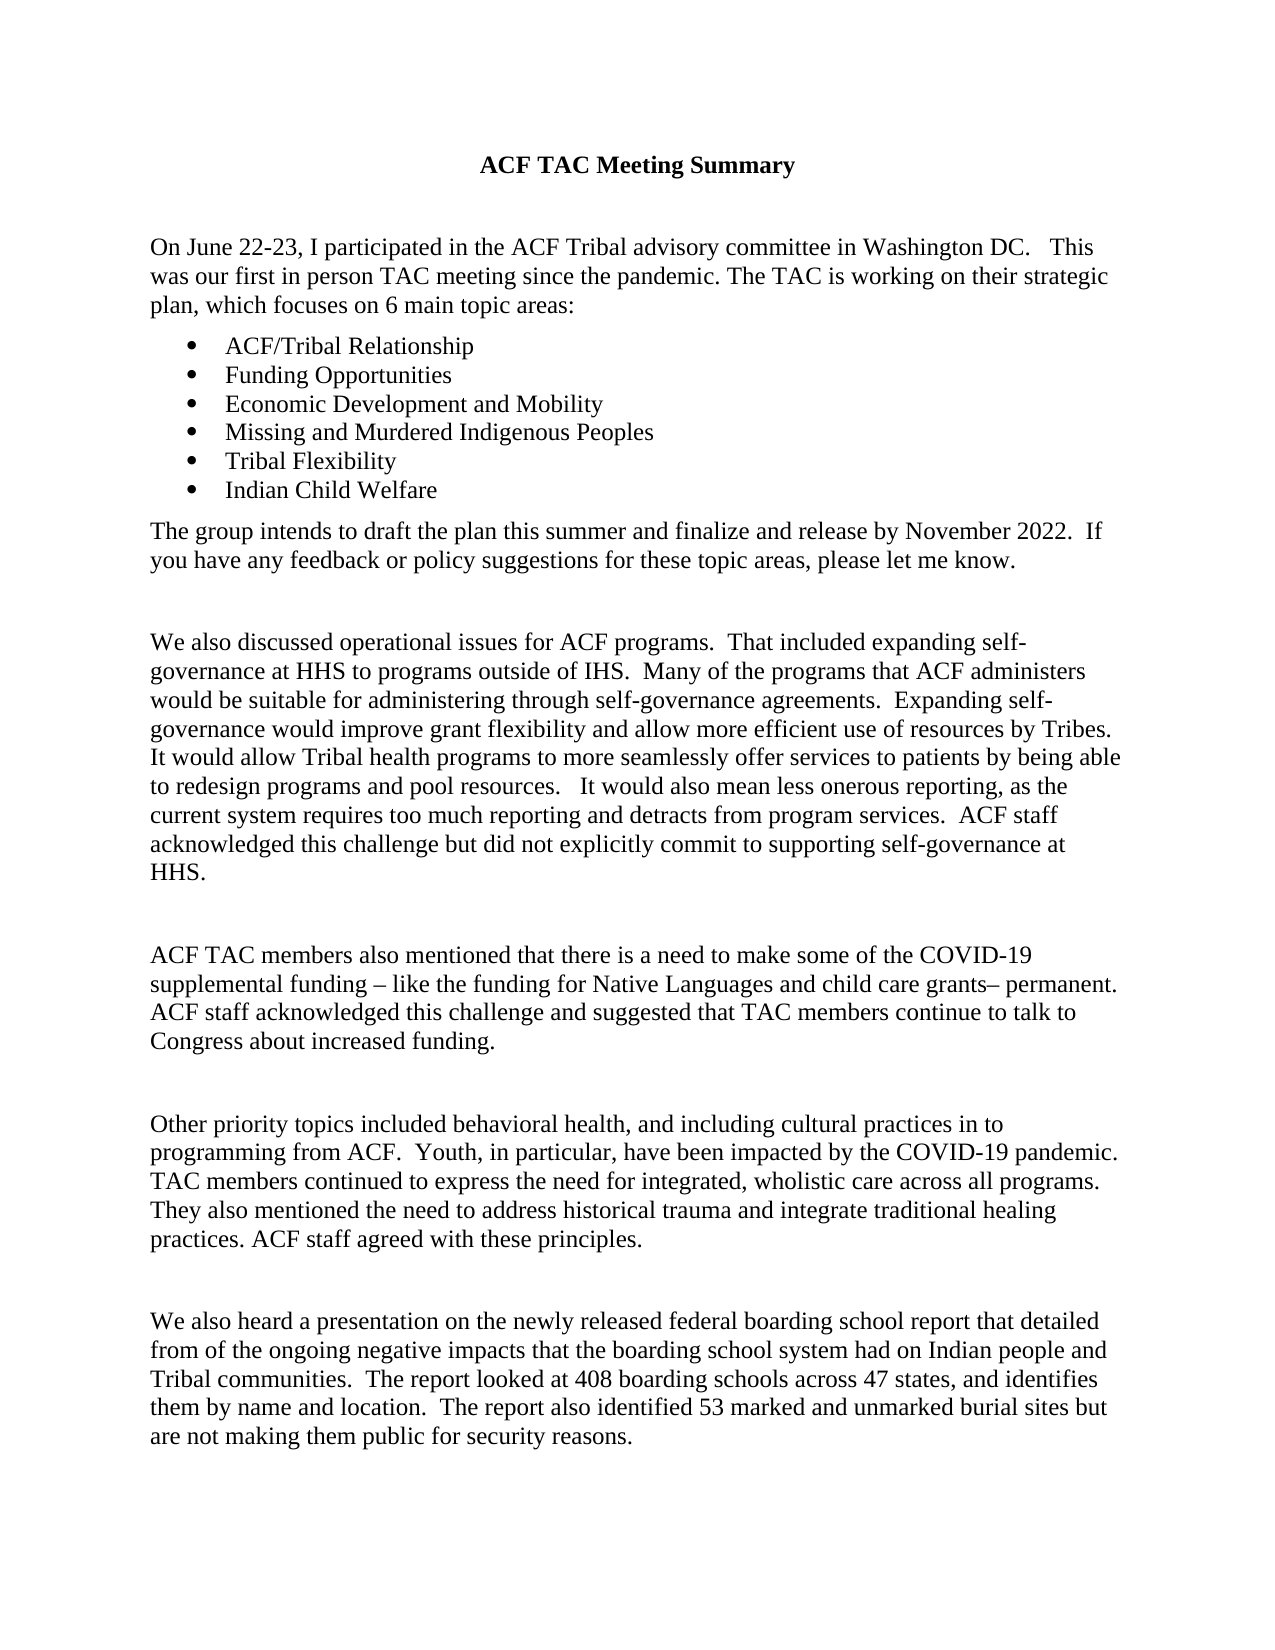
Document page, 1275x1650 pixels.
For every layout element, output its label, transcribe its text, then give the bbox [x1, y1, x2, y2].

text On June 22-23, I participated in the ACF Tribal advisory committee in Washington DC. This was our first in person TAC meeting since the pandemic. The TAC is working on their strategic plan, which focuses on 6 main topic areas: [150, 232, 1125, 319]
text ACF TAC members also mentioned that there is a need to make some of the COVID-19 supplemental funding – like the funding for Native Languages and child care grants– permanent. ACF staff acknowledged this challenge and suggested that TAC members continue to talk to Congress about increased funding. [150, 940, 1125, 1055]
list Funding Opportunities [187, 360, 1125, 389]
list Indian Child Welfare [187, 475, 1125, 504]
text Other priority topics included behavioral health, and including cultural practices in to programming from ACF. Youth, in particular, have been impacted by the COVID-19 pandemic. TAC members continued to express the need for integrated, wholistic care across all programs. They also mentioned the need to address historical trauma and integrate traditional healing practices. ACF staff agreed with these principles. [150, 1109, 1125, 1252]
list Tribal Flexibility [187, 446, 1125, 475]
text The group intends to draft the plan this summer and finalize and release by November 2022. If you have any feedback or policy suggestions for these topic areas, please let me know. [150, 516, 1125, 574]
list Missing and Murdered Indigenous Peoples [187, 417, 1125, 446]
text We also heard a presentation on the newly released federal boarding school report that detailed from of the ongoing negative impacts that the boarding school system had on Indian people and Tribal communities. The report looked at 408 boarding schools across 47 states, and identifies them by name and location. The report also identified 53 marked and unmarked burial sites but are not making them public for security reasons. [150, 1306, 1125, 1450]
text We also discussed operational issues for ACF programs. That included expanding self-governance at HHS to programs outside of IHS. Many of the programs that ACF administers would be suitable for administering through self-governance agreements. Expanding self-governance would improve grant flexibility and allow more efficient use of resources by Tribes. It would allow Tribal health programs to more seamlessly offer services to patients by being able to redesign programs and pool resources. It would also mean less onerous reporting, as the current system requires too much reporting and detracts from program services. ACF staff acknowledged this challenge but did not explicitly commit to supporting self-governance at HHS. [150, 627, 1125, 886]
list Economic Development and Mobility [187, 389, 1125, 417]
text ACF TAC Meeting Summary [150, 150, 1125, 179]
list ACF/Tribal Relationship [187, 331, 1125, 360]
